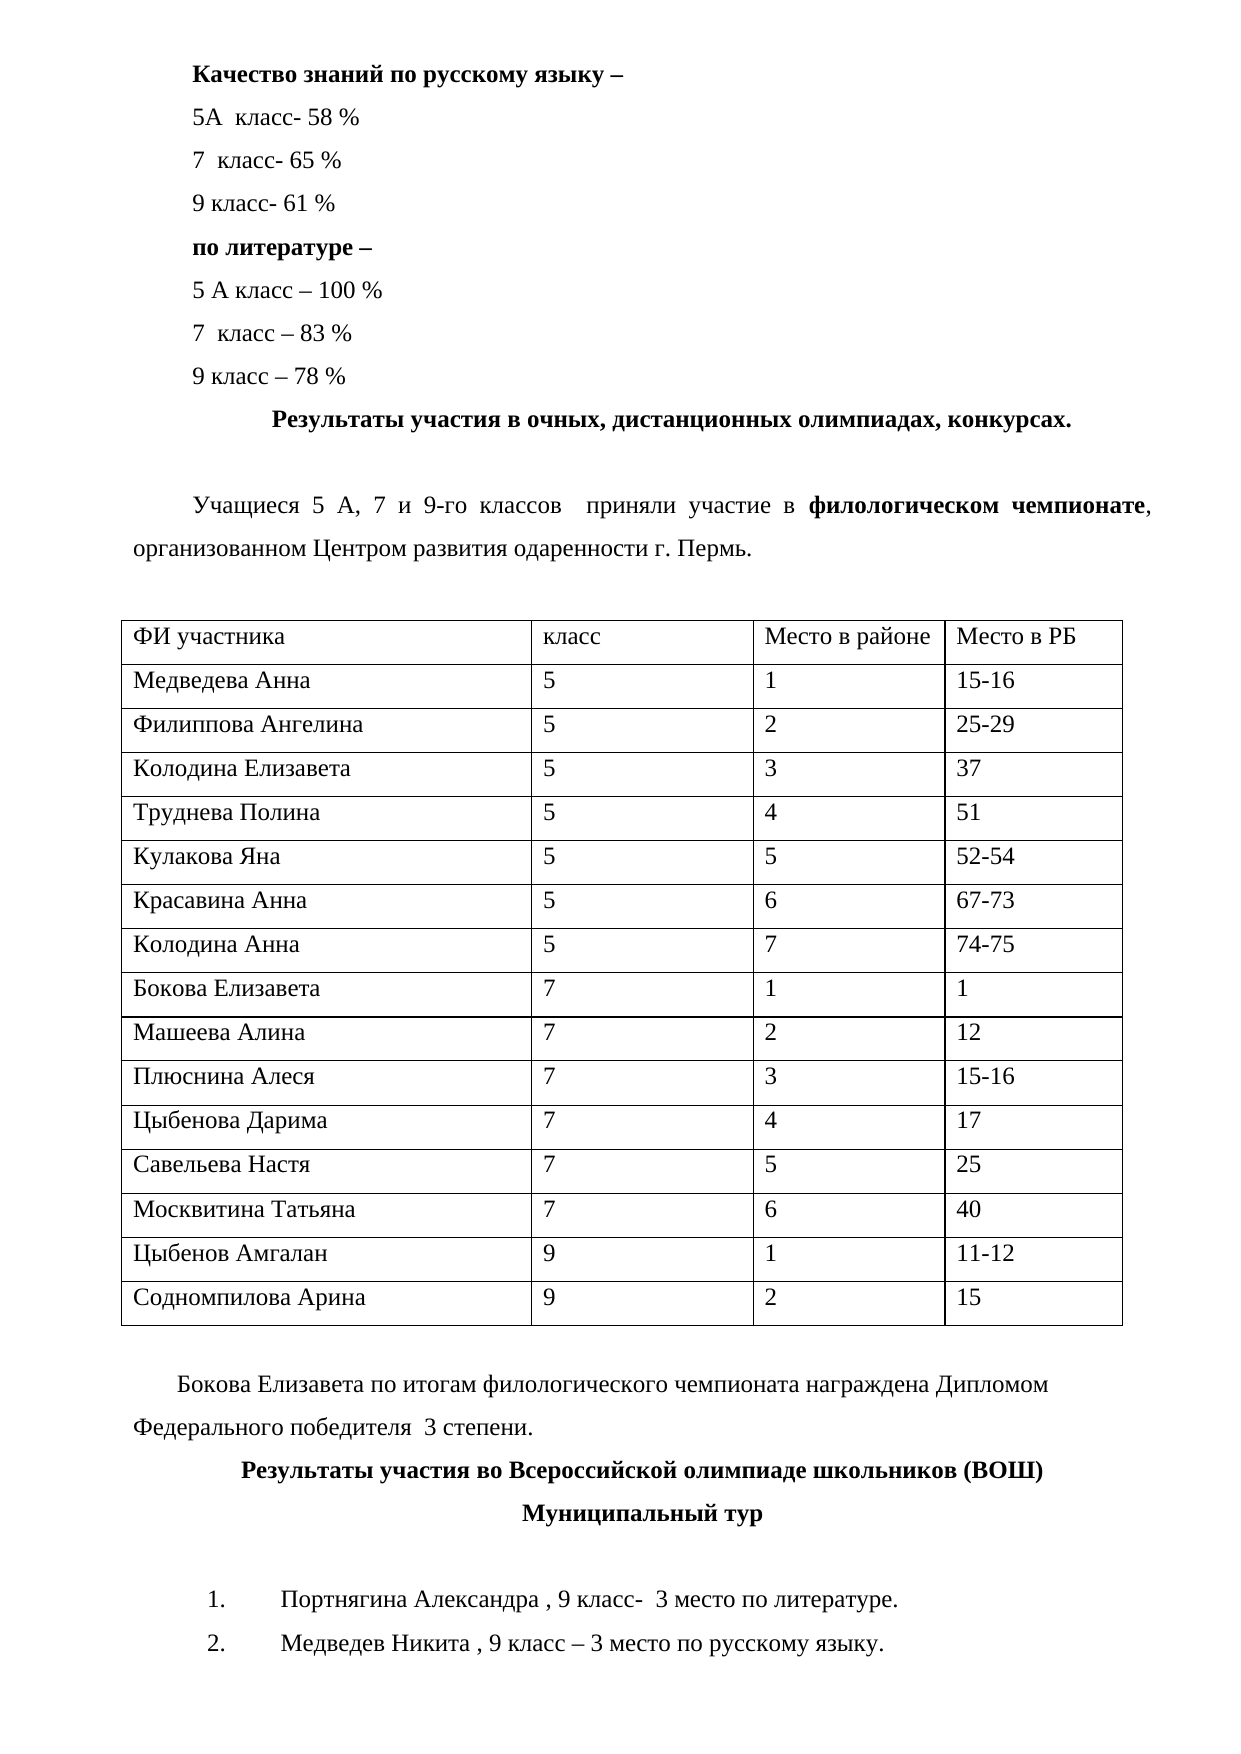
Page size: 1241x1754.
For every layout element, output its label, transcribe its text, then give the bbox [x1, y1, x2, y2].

text Результаты участия в очных, дистанционных олимпиадах, конкурсах. [133, 404, 1152, 433]
table_header ФИ участника [122, 621, 531, 664]
table_cell 2 [754, 1018, 944, 1060]
table_cell 40 [946, 1194, 1122, 1237]
text Бокова Елизавета по итогам филологического чемпионата награждена Дипломом Федерального победителя 3 степени. [133, 1369, 1152, 1441]
table_cell 9 [532, 1238, 753, 1281]
text 7 класс – 83 % [133, 318, 1152, 347]
table_cell Медведева Анна [122, 665, 531, 708]
table_cell Колодина Анна [122, 929, 531, 972]
table_cell 37 [946, 753, 1122, 796]
table_header Место в районе [754, 621, 944, 664]
text Качество знаний по русскому языку – [133, 59, 1152, 88]
table_cell Красавина Анна [122, 885, 531, 928]
text 5 А класс – 100 % [133, 275, 1152, 303]
table_cell 9 [532, 1282, 753, 1325]
list Портнягина Александра , 9 класс- 3 место по литературе. [207, 1584, 1152, 1613]
table_cell Машеева Алина [122, 1018, 531, 1060]
table_cell 5 [532, 709, 753, 752]
table_header класс [532, 621, 753, 664]
table_cell 6 [754, 885, 944, 928]
text Муниципальный тур [133, 1498, 1152, 1527]
table_cell Цыбенова Дарима [122, 1106, 531, 1148]
text Результаты участия во Всероссийской олимпиаде школьников (ВОШ) [133, 1455, 1152, 1484]
table_cell Москвитина Татьяна [122, 1194, 531, 1237]
table_cell 51 [946, 797, 1122, 840]
table_cell 5 [532, 929, 753, 972]
table_cell 3 [754, 753, 944, 796]
table_cell 5 [532, 841, 753, 884]
table_cell 1 [946, 973, 1122, 1016]
table_cell 6 [754, 1194, 944, 1237]
table_cell 7 [532, 1106, 753, 1148]
table_cell 11-12 [946, 1238, 1122, 1281]
table_cell Труднева Полина [122, 797, 531, 840]
table_cell 5 [754, 1150, 944, 1193]
table_cell 3 [754, 1061, 944, 1104]
table_cell 7 [532, 973, 753, 1016]
table_cell 67-73 [946, 885, 1122, 928]
table_cell 15-16 [946, 665, 1122, 708]
table_cell 15-16 [946, 1061, 1122, 1104]
table_cell Плюснина Алеся [122, 1061, 531, 1104]
table_cell 7 [532, 1150, 753, 1193]
table_cell 4 [754, 797, 944, 840]
table_cell 2 [754, 1282, 944, 1325]
table_cell 74-75 [946, 929, 1122, 972]
text по литературе – [133, 232, 1152, 260]
table_cell 5 [532, 665, 753, 708]
table_cell 5 [532, 753, 753, 796]
table_cell 25-29 [946, 709, 1122, 752]
table_cell Бокова Елизавета [122, 973, 531, 1016]
table_cell 1 [754, 973, 944, 1016]
list Медведев Никита , 9 класс – 3 место по русскому языку. [207, 1628, 1152, 1656]
table_cell 12 [946, 1018, 1122, 1060]
table_cell Содномпилова Арина [122, 1282, 531, 1325]
table_cell 7 [754, 929, 944, 972]
table_cell 52-54 [946, 841, 1122, 884]
table_cell Колодина Елизавета [122, 753, 531, 796]
table_cell 5 [532, 797, 753, 840]
table_cell 2 [754, 709, 944, 752]
table_cell 7 [532, 1018, 753, 1060]
text 9 класс – 78 % [133, 361, 1152, 390]
table_cell Савельева Настя [122, 1150, 531, 1193]
table_cell 1 [754, 1238, 944, 1281]
table_cell 5 [532, 885, 753, 928]
table_cell 17 [946, 1106, 1122, 1148]
text 7 класс- 65 % [133, 145, 1152, 174]
table_cell 25 [946, 1150, 1122, 1193]
table_cell 4 [754, 1106, 944, 1148]
text Учащиеся 5 А, 7 и 9-го классов приняли участие в филологическом чемпионате, организованном Центром развития одаренности г. Пермь. [133, 490, 1152, 562]
table_cell 7 [532, 1194, 753, 1237]
text 9 класс- 61 % [133, 188, 1152, 217]
table_cell Цыбенов Амгалан [122, 1238, 531, 1281]
table_header Место в РБ [946, 621, 1122, 664]
text 5А класс- 58 % [133, 102, 1152, 131]
table_cell 1 [754, 665, 944, 708]
table_cell Кулакова Яна [122, 841, 531, 884]
table_cell 5 [754, 841, 944, 884]
table_cell 15 [946, 1282, 1122, 1325]
table_cell Филиппова Ангелина [122, 709, 531, 752]
table_cell 7 [532, 1061, 753, 1104]
